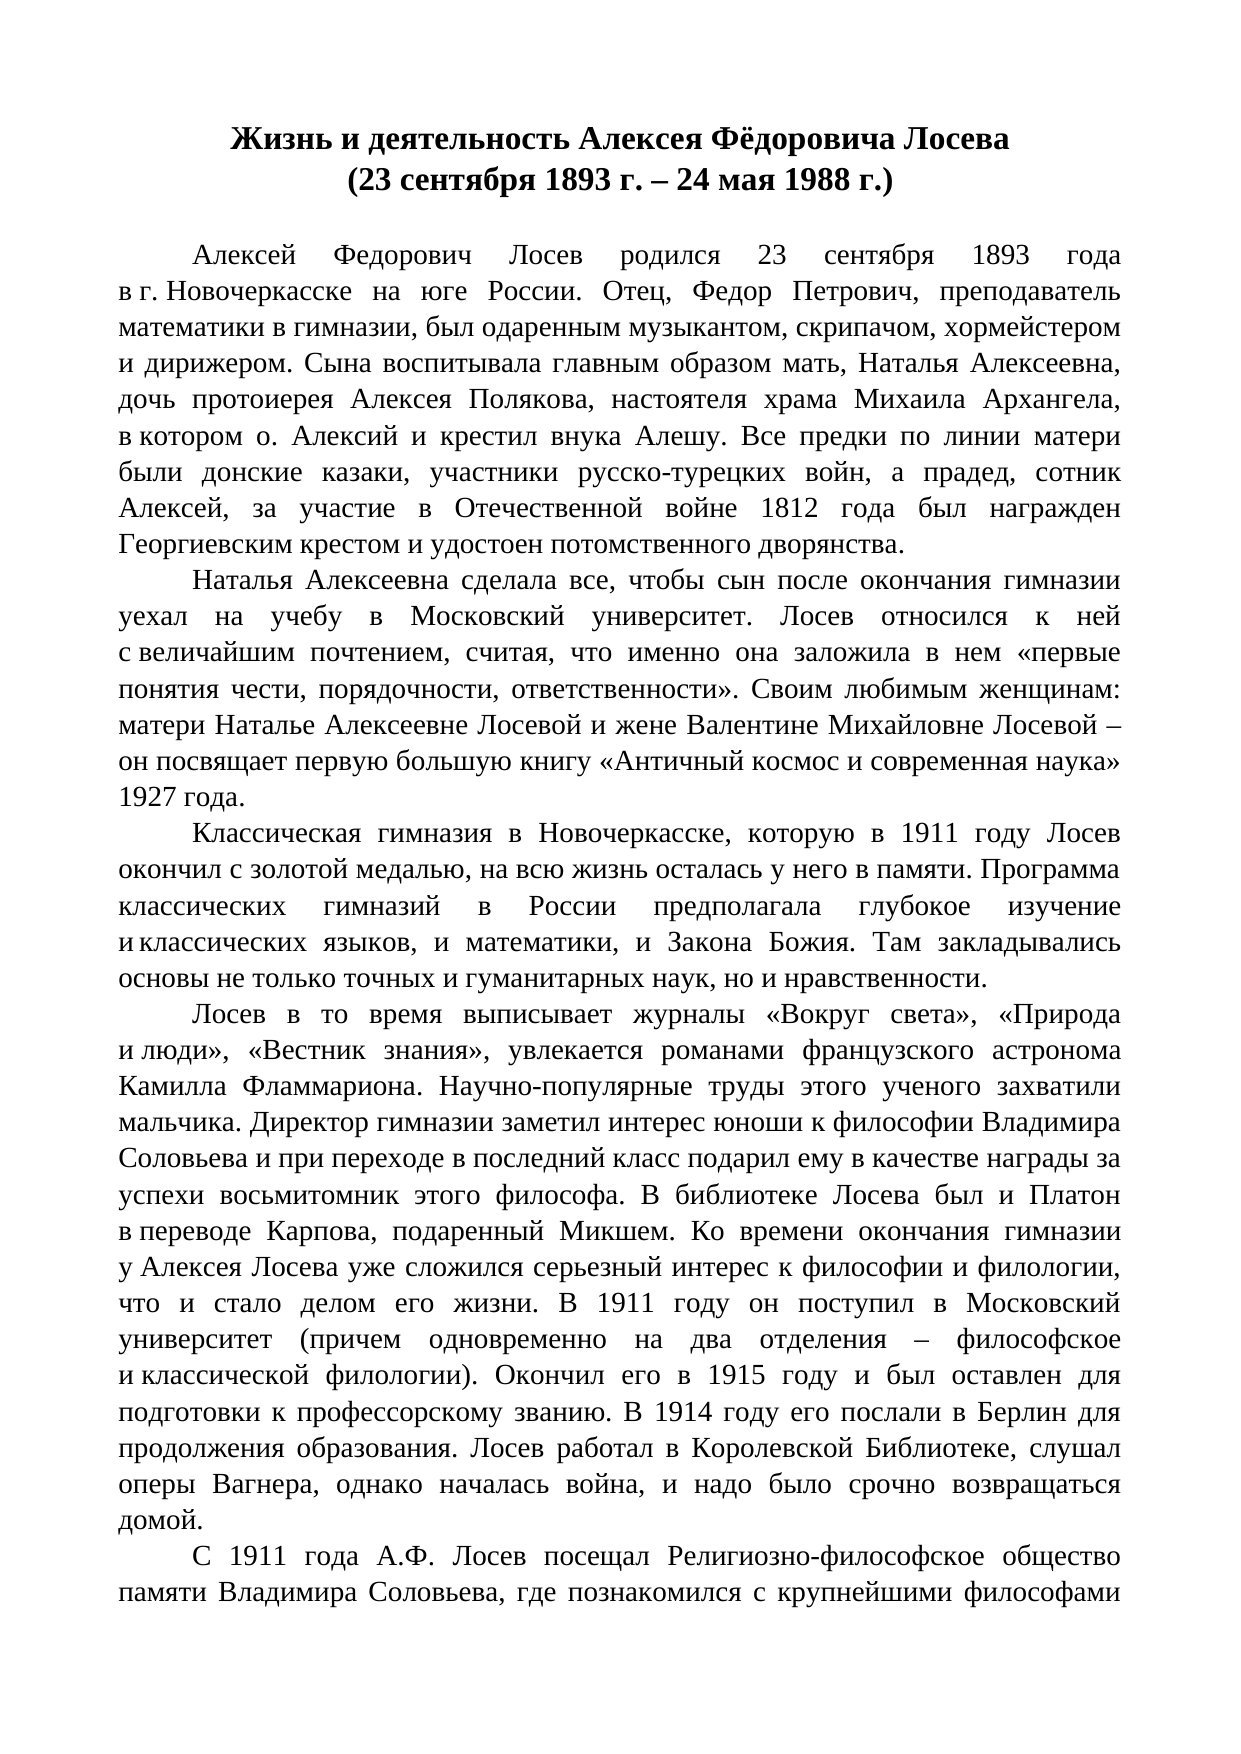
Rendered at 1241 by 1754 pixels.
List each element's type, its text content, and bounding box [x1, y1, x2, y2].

text Алексей Федорович Лосев родился 23 сентября 1893 года в г. Новочеркасске на юге России. Отец, Федор Петрович, преподаватель математики в гимназии, был одаренным музыкантом, скрипачом, хормейстером и дирижером. Сына воспитывала главным образом мать, Наталья Алексеевна, дочь протоиерея Алексея Полякова, настоятеля храма Михаила Архангела, в котором о. Алексий и крестил внука Алешу. Все предки по линии матери были донские казаки, участники русско-турецких войн, а прадед, сотник Алексей, за участие в Отечественной войне 1812 года был награжден Георгиевским крестом и удостоен потомственного дворянства. [118, 237, 1122, 560]
text (23 сентября 1893 г. – 24 мая 1988 г.) [118, 159, 1122, 198]
text Классическая гимназия в Новочеркасске, которую в 1911 году Лосев окончил c золотой медалью, на всю жизнь осталась у него в памяти. Программа классических гимназий в России предполагала глубокое изучение и классических языков, и математики, и Закона Божия. Там закладывались основы не только точных и гуманитарных наук, но и нравственности. [118, 815, 1122, 993]
text Жизнь и деятельность Алексея Фёдоровича Лосева [118, 118, 1122, 156]
text Лосев в то время выписывает журналы «Вокруг света», «Природа и люди», «Вестник знания», увлекается романами французского астронома Камилла Фламмариона. Научно-популярные труды этого ученого захватили мальчика. Директор гимназии заметил интерес юноши к философии Владимира Соловьева и при переходе в последний класс подарил ему в качестве награды за успехи восьмитомник этого философа. В библиотеке Лосева был и Платон в переводе Карпова, подаренный Микшем. Ко времени окончания гимназии у Алексея Лосева уже сложился серьезный интерес к философии и филологии, что и стало делом его жизни. В 1911 году он поступил в Московский университет (причем одновременно на два отделения – философское и классической филологии). Окончил его в 1915 году и был оставлен для подготовки к профессорскому званию. В 1914 году его послали в Берлин для продолжения образования. Лосев работал в Королевской Библиотеке, слушал оперы Вагнера, однако началась война, и надо было срочно возвращаться домой. [118, 996, 1122, 1536]
text Наталья Алексеевна сделала все, чтобы сын после окончания гимназии уехал на учебу в Московский университет. Лосев относился к ней с величайшим почтением, считая, что именно она заложила в нем «первые понятия чести, порядочности, ответственности». Своим любимым женщинам: матери Наталье Алексеевне Лосевой и жене Валентине Михайловне Лосевой – он посвящает первую большую книгу «Античный космос и современная наука» 1927 года. [118, 562, 1122, 813]
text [118, 1538, 1122, 1608]
